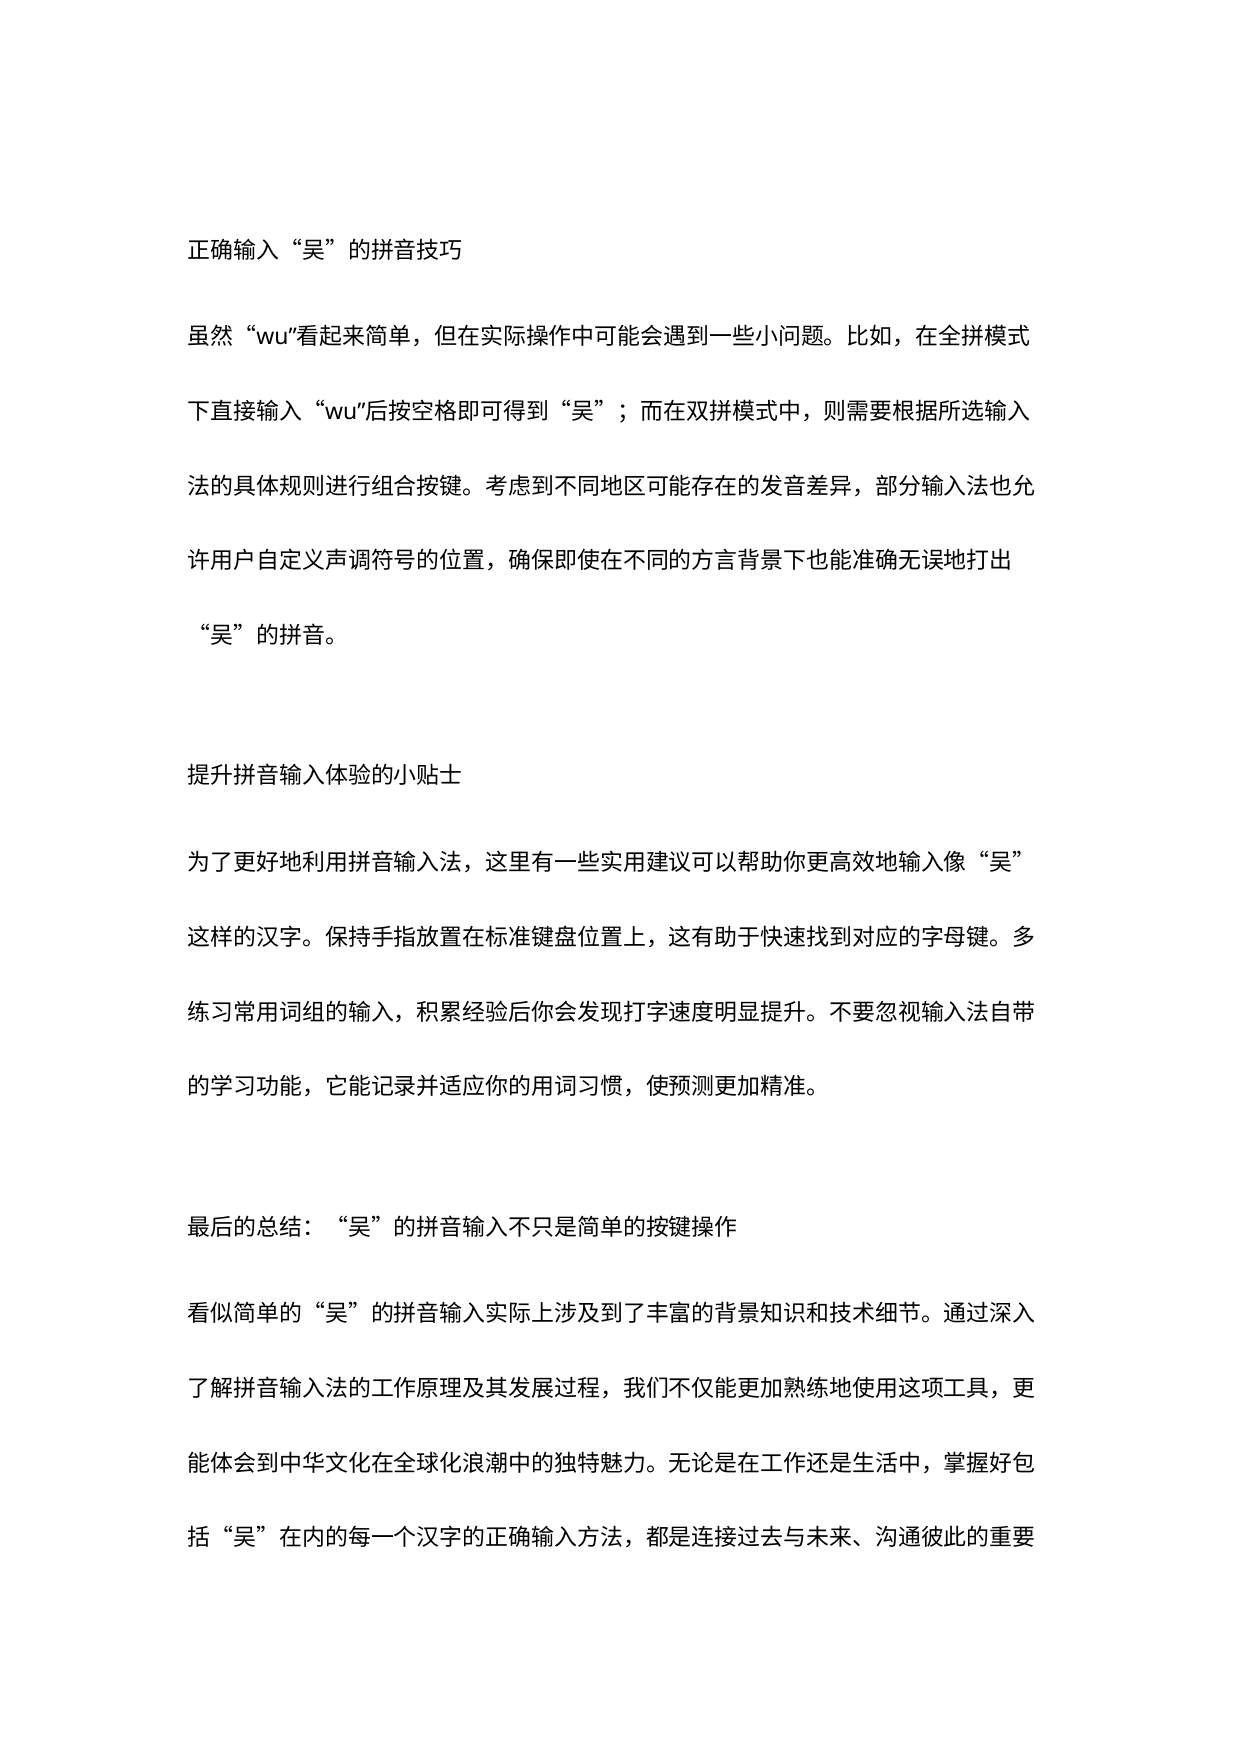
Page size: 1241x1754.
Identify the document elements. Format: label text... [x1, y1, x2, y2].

text 最后的总结：“吴”的拼音输入不只是简单的按键操作 [187, 1193, 1053, 1258]
text 为了更好地利用拼音输入法，这里有一些实用建议可以帮助你更高效地输入像“吴”这样的汉字。保持手指放置在标准键盘位置上，这有助于快速找到对应的字母键。多练习常用词组的输入，积累经验后你会发现打字速度明显提升。不要忽视输入法自带的学习功能，它能记录并适应你的用词习惯，使预测更加精准。 [187, 828, 1053, 1117]
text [187, 1279, 1053, 1568]
text 提升拼音输入体验的小贴士 [187, 742, 1053, 807]
text 正确输入“吴”的拼音技巧 [187, 216, 1053, 281]
text 虽然“wu”看起来简单，但在实际操作中可能会遇到一些小问题。比如，在全拼模式下直接输入“wu”后按空格即可得到“吴”；而在双拼模式中，则需要根据所选输入法的具体规则进行组合按键。考虑到不同地区可能存在的发音差异，部分输入法也允许用户自定义声调符号的位置，确保即使在不同的方言背景下也能准确无误地打出“吴”的拼音。 [187, 302, 1053, 666]
